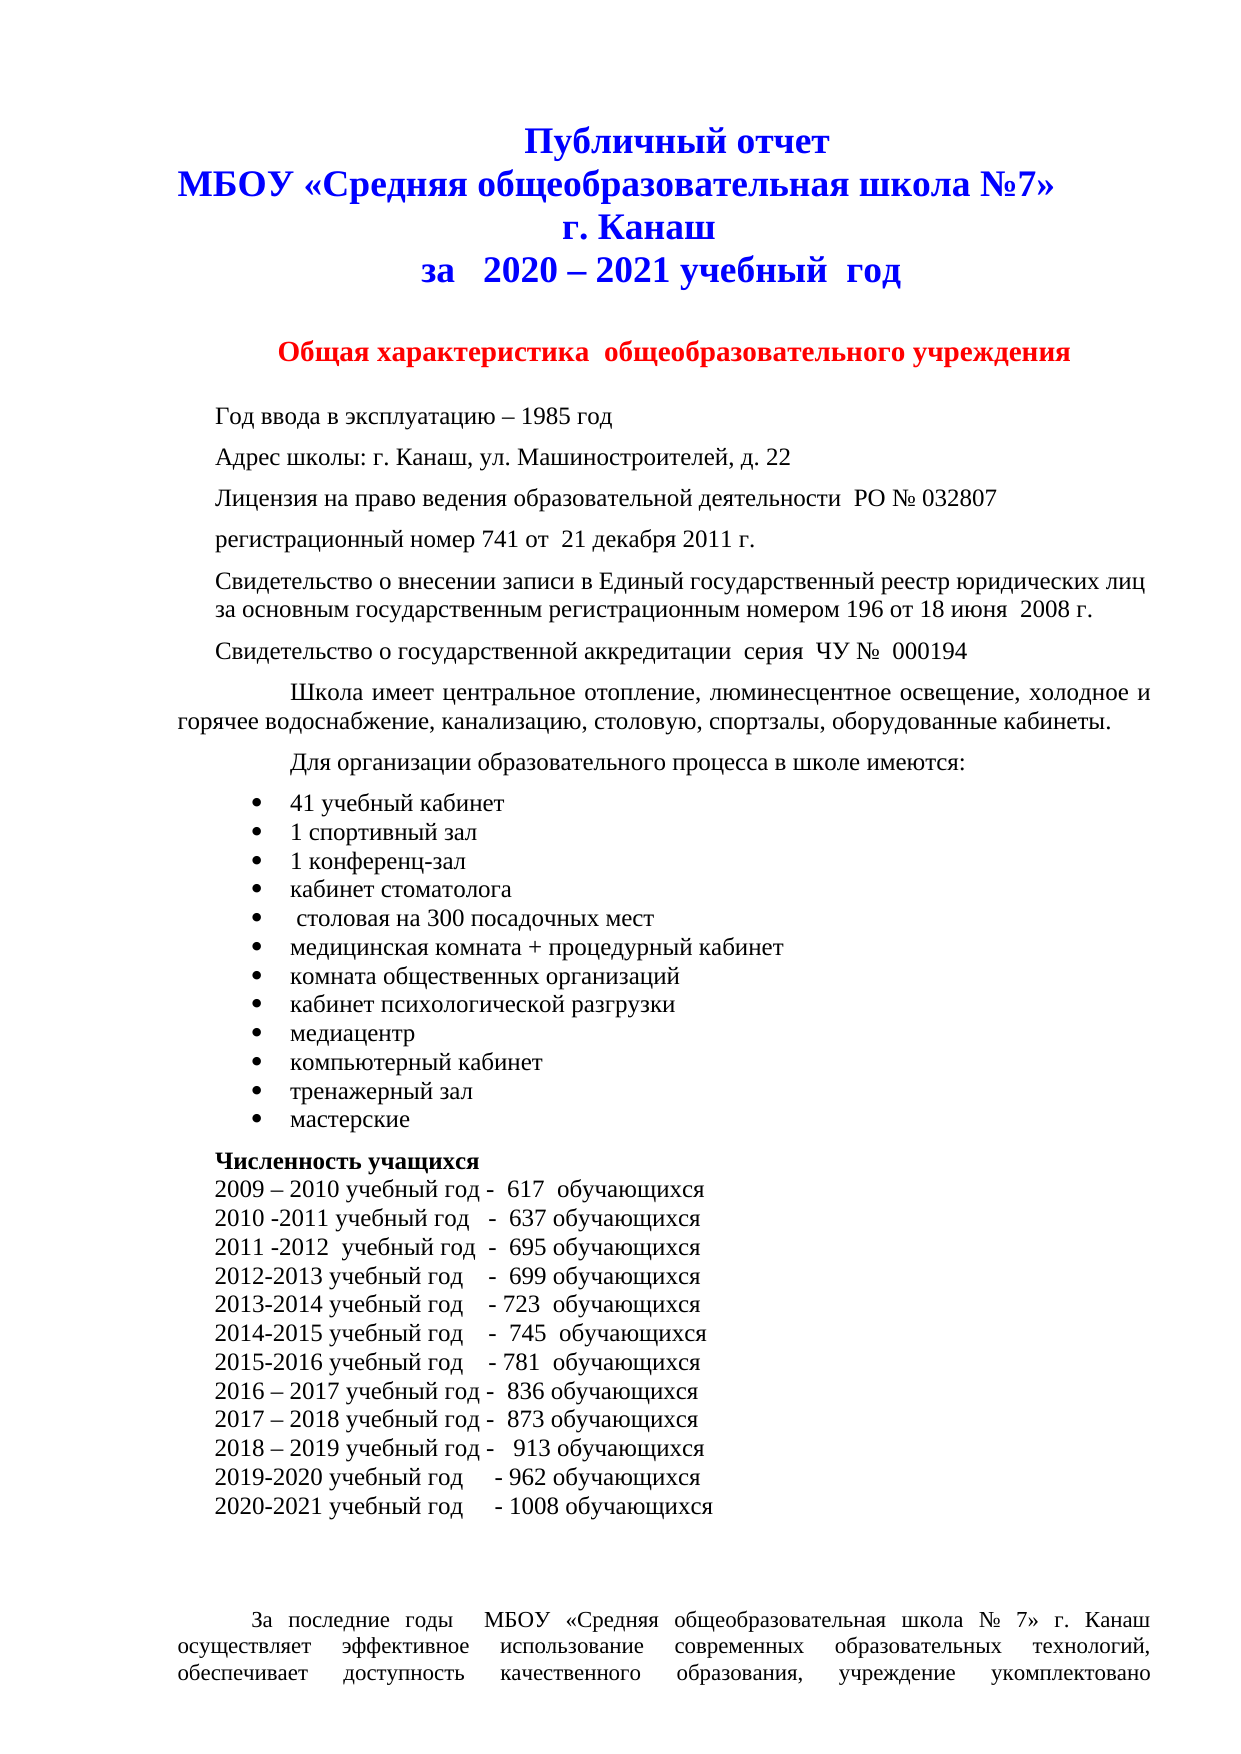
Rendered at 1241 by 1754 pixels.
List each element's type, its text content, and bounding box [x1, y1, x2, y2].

text Год ввода в эксплуатацию – 1985 год [215, 401, 1152, 429]
list кабинет психологической разгрузки [252, 989, 1152, 1018]
list медицинская комната + процедурный кабинет [252, 932, 1152, 961]
text Для организации образовательного процесса в школе имеются: [177, 747, 1152, 776]
list медиацентр [252, 1018, 1152, 1047]
list 1 конференц-зал [252, 846, 1152, 874]
text 2010 -2011 учебный год - 637 обучающихся [177, 1203, 1152, 1232]
list столовая на 300 посадочных мест [252, 903, 1152, 932]
text Лицензия на право ведения образовательной деятельности РО № 032807 [215, 483, 1152, 512]
list 1 спортивный зал [252, 817, 1152, 846]
text 2012-2013 учебный год - 699 обучающихся [177, 1261, 1152, 1289]
text 2014-2015 учебный год - 745 обучающихся [177, 1318, 1152, 1347]
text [177, 1606, 1152, 1685]
text г. Канаш за 2020 – 2021 учебный год [140, 204, 1152, 291]
text Общая характеристика общеобразовательного учреждения [233, 334, 1152, 367]
list комната общественных организаций [252, 961, 1152, 989]
text 2019-2020 учебный год - 962 обучающихся [177, 1462, 1152, 1491]
text регистрационный номер 741 от 21 декабря . [215, 524, 1152, 553]
text 2016 – 2017 учебный год - 836 обучающихся [177, 1376, 1152, 1404]
text 2009 – 2010 учебный год - 617 обучающихся [177, 1174, 1152, 1203]
text Публичный отчет МБОУ «Средняя общеобразовательная школа №7» [177, 118, 1152, 204]
text 2011 -2012 учебный год - 695 обучающихся [177, 1232, 1152, 1261]
text 2013-2014 учебный год - 723 обучающихся [177, 1289, 1152, 1318]
text 2018 – 2019 учебный год - 913 обучающихся [177, 1433, 1152, 1462]
text Адрес школы: г. Канаш, ул. Машиностроителей, д. 22 [215, 442, 1152, 471]
text Численность учащихся [196, 1146, 1152, 1174]
list компьютерный кабинет [252, 1047, 1152, 1076]
text 2015-2016 учебный год - 781 обучающихся [177, 1347, 1152, 1376]
list кабинет стоматолога [252, 874, 1152, 903]
list тренажерный зал [252, 1076, 1152, 1104]
list мастерские [252, 1104, 1152, 1133]
text 2020-2021 учебный год - 1008 обучающихся [177, 1491, 1152, 1519]
text Свидетельство о государственной аккредитации серия ЧУ № 000194 [215, 636, 1152, 664]
text Свидетельство о внесении записи в Единый государственный реестр юридических лиц за основным государственным регистрационным номером 196 от 18 июня . [215, 566, 1152, 623]
text 2017 – 2018 учебный год - 873 обучающихся [177, 1404, 1152, 1433]
list 41 учебный кабинет [252, 788, 1152, 817]
text Школа имеет центральное отопление, люминесцентное освещение, холодное и горячее водоснабжение, канализацию, столовую, спортзалы, оборудованные кабинеты. [177, 677, 1152, 734]
